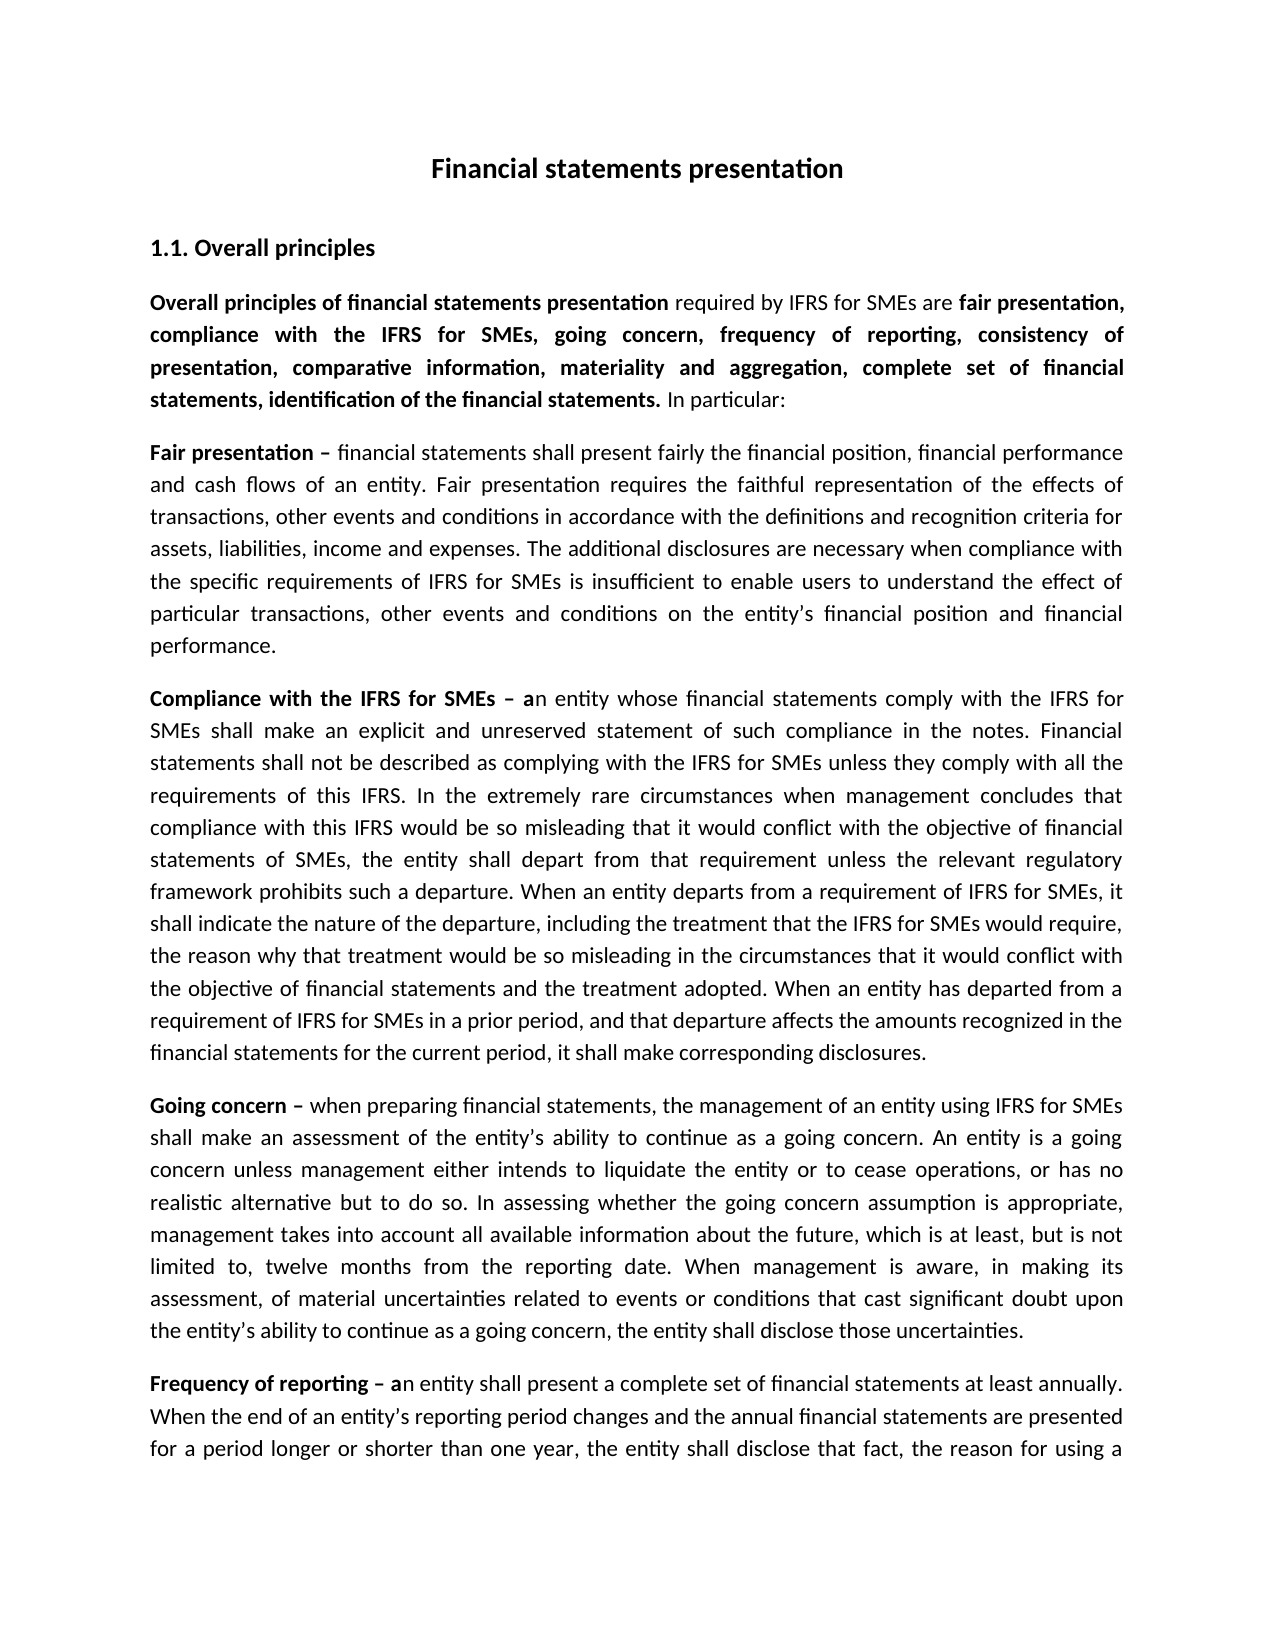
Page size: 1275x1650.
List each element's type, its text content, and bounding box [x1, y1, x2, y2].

text 1.1. Overall principles [150, 233, 1125, 263]
text Compliance with the IFRS for SMEs – an entity whose financial statements comply with the IFRS for SMEs shall make an explicit and unreserved statement of such compliance in the notes. Financial statements shall not be described as complying with the IFRS for SMEs unless they comply with all the requirements of this IFRS. In the extremely rare circumstances when management concludes that compliance with this IFRS would be so misleading that it would conflict with the objective of financial statements of SMEs, the entity shall depart from that requirement unless the relevant regulatory framework prohibits such a departure. When an entity departs from a requirement of IFRS for SMEs, it shall indicate the nature of the departure, including the treatment that the IFRS for SMEs would require, the reason why that treatment would be so misleading in the circumstances that it would conflict with the objective of financial statements and the treatment adopted. When an entity has departed from a requirement of IFRS for SMEs in a prior period, and that departure affects the amounts recognized in the financial statements for the current period, it shall make corresponding disclosures. [150, 684, 1125, 1066]
text Going concern – when preparing financial statements, the management of an entity using IFRS for SMEs shall make an assessment of the entity’s ability to continue as a going concern. An entity is a going concern unless management either intends to liquidate the entity or to cease operations, or has no realistic alternative but to do so. In assessing whether the going concern assumption is appropriate, management takes into account all available information about the future, which is at least, but is not limited to, twelve months from the reporting date. When management is aware, in making its assessment, of material uncertainties related to events or conditions that cast significant doubt upon the entity’s ability to continue as a going concern, the entity shall disclose those uncertainties. [150, 1091, 1125, 1344]
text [150, 1369, 1125, 1462]
text Fair presentation – financial statements shall present fairly the financial position, financial performance and cash flows of an entity. Fair presentation requires the faithful representation of the effects of transactions, other events and conditions in accordance with the definitions and recognition criteria for assets, liabilities, income and expenses. The additional disclosures are necessary when compliance with the specific requirements of IFRS for SMEs is insufficient to enable users to understand the effect of particular transactions, other events and conditions on the entity’s financial position and financial performance. [150, 438, 1125, 659]
text Financial statements presentation [150, 150, 1125, 186]
text Overall principles of financial statements presentation required by IFRS for SMEs are fair presentation, compliance with the IFRS for SMEs, going concern, frequency of reporting, consistency of presentation, comparative information, materiality and aggregation, complete set of financial statements, identification of the financial statements. In particular: [150, 288, 1125, 413]
